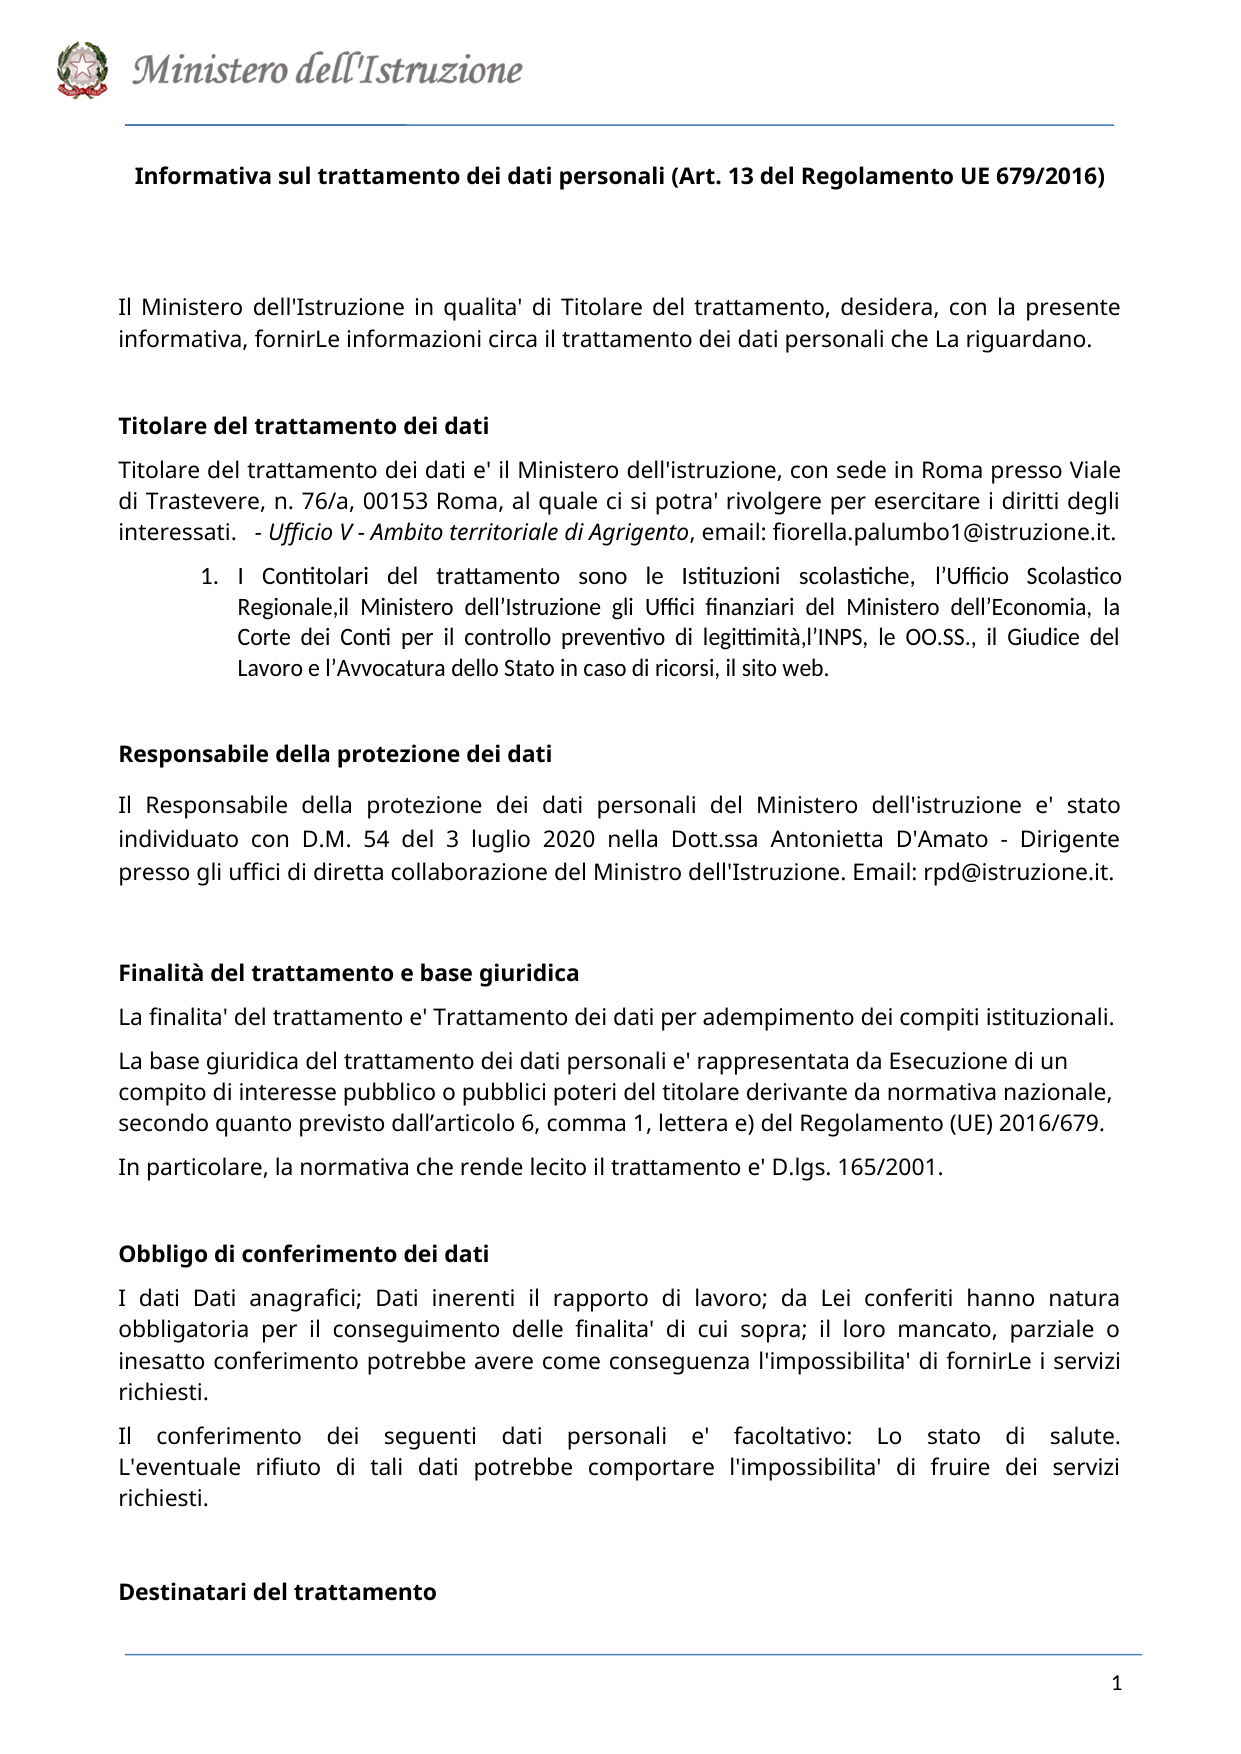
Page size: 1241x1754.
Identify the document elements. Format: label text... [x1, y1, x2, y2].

text Obbligo di conferimento dei dati [118, 1238, 1122, 1270]
text Finalità del trattamento e base giuridica [118, 957, 1122, 988]
text Informativa sul trattamento dei dati personali (Art. 13 del Regolamento UE 679/2016) [118, 160, 1122, 191]
text In particolare, la normativa che rende lecito il trattamento e' D.lgs. 165/2001. [118, 1151, 1122, 1182]
text Il Ministero dell'Istruzione in qualita' di Titolare del trattamento, desidera, con la presente informativa, fornirLe informazioni circa il trattamento dei dati personali che La riguardano. [118, 291, 1122, 354]
text Titolare del trattamento dei dati e' il Ministero dell'istruzione, con sede in Roma presso Viale di Trastevere, n. 76/a, 00153 Roma, al quale ci si potra' rivolgere per esercitare i diritti degli interessati. - Ufficio V - Ambito territoriale di Agrigento, email: fiorella.palumbo1@istruzione.it. [118, 454, 1122, 548]
text La base giuridica del trattamento dei dati personali e' rappresentata da Esecuzione di un compito di interesse pubblico o pubblici poteri del titolare derivante da normativa nazionale, secondo quanto previsto dall’articolo 6, comma 1, lettera e) del Regolamento (UE) 2016/679. [118, 1045, 1122, 1138]
text Destinatari del trattamento [118, 1576, 1122, 1608]
text La finalita' del trattamento e' Trattamento dei dati per adempimento dei compiti istituzionali. [118, 1001, 1122, 1032]
text I dati Dati anagrafici; Dati inerenti il rapporto di lavoro; da Lei conferiti hanno natura obbligatoria per il conseguimento delle finalita' di cui sopra; il loro mancato, parziale o inesatto conferimento potrebbe avere come conseguenza l'impossibilita' di fornirLe i servizi richiesti. [118, 1282, 1122, 1407]
text Responsabile della protezione dei dati [118, 738, 1122, 770]
text Il Responsabile della protezione dei dati personali del Ministero dell'istruzione e' stato individuato con D.M. 54 del 3 luglio 2020 nella Dott.ssa Antonietta D'Amato - Dirigente presso gli uffici di diretta collaborazione del Ministro dell'Istruzione. Email: rpd@istruzione.it. [118, 789, 1122, 888]
picture [55, 28, 527, 107]
text Titolare del trattamento dei dati [118, 410, 1122, 441]
list I Contitolari del trattamento sono le Istituzioni scolastiche, l’Ufficio Scolastico Regionale,il Ministero dell’Istruzione gli Uffici finanziari del Ministero dell’Economia, la Corte dei Conti per il controllo preventivo di legittimità,l’INPS, le OO.SS., il Giudice del Lavoro e l’Avvocatura dello Stato in caso di ricorsi, il sito web. [200, 560, 1122, 682]
text Il conferimento dei seguenti dati personali e' facoltativo: Lo stato di salute. L'eventuale rifiuto di tali dati potrebbe comportare l'impossibilita' di fruire dei servizi richiesti. [118, 1420, 1122, 1513]
